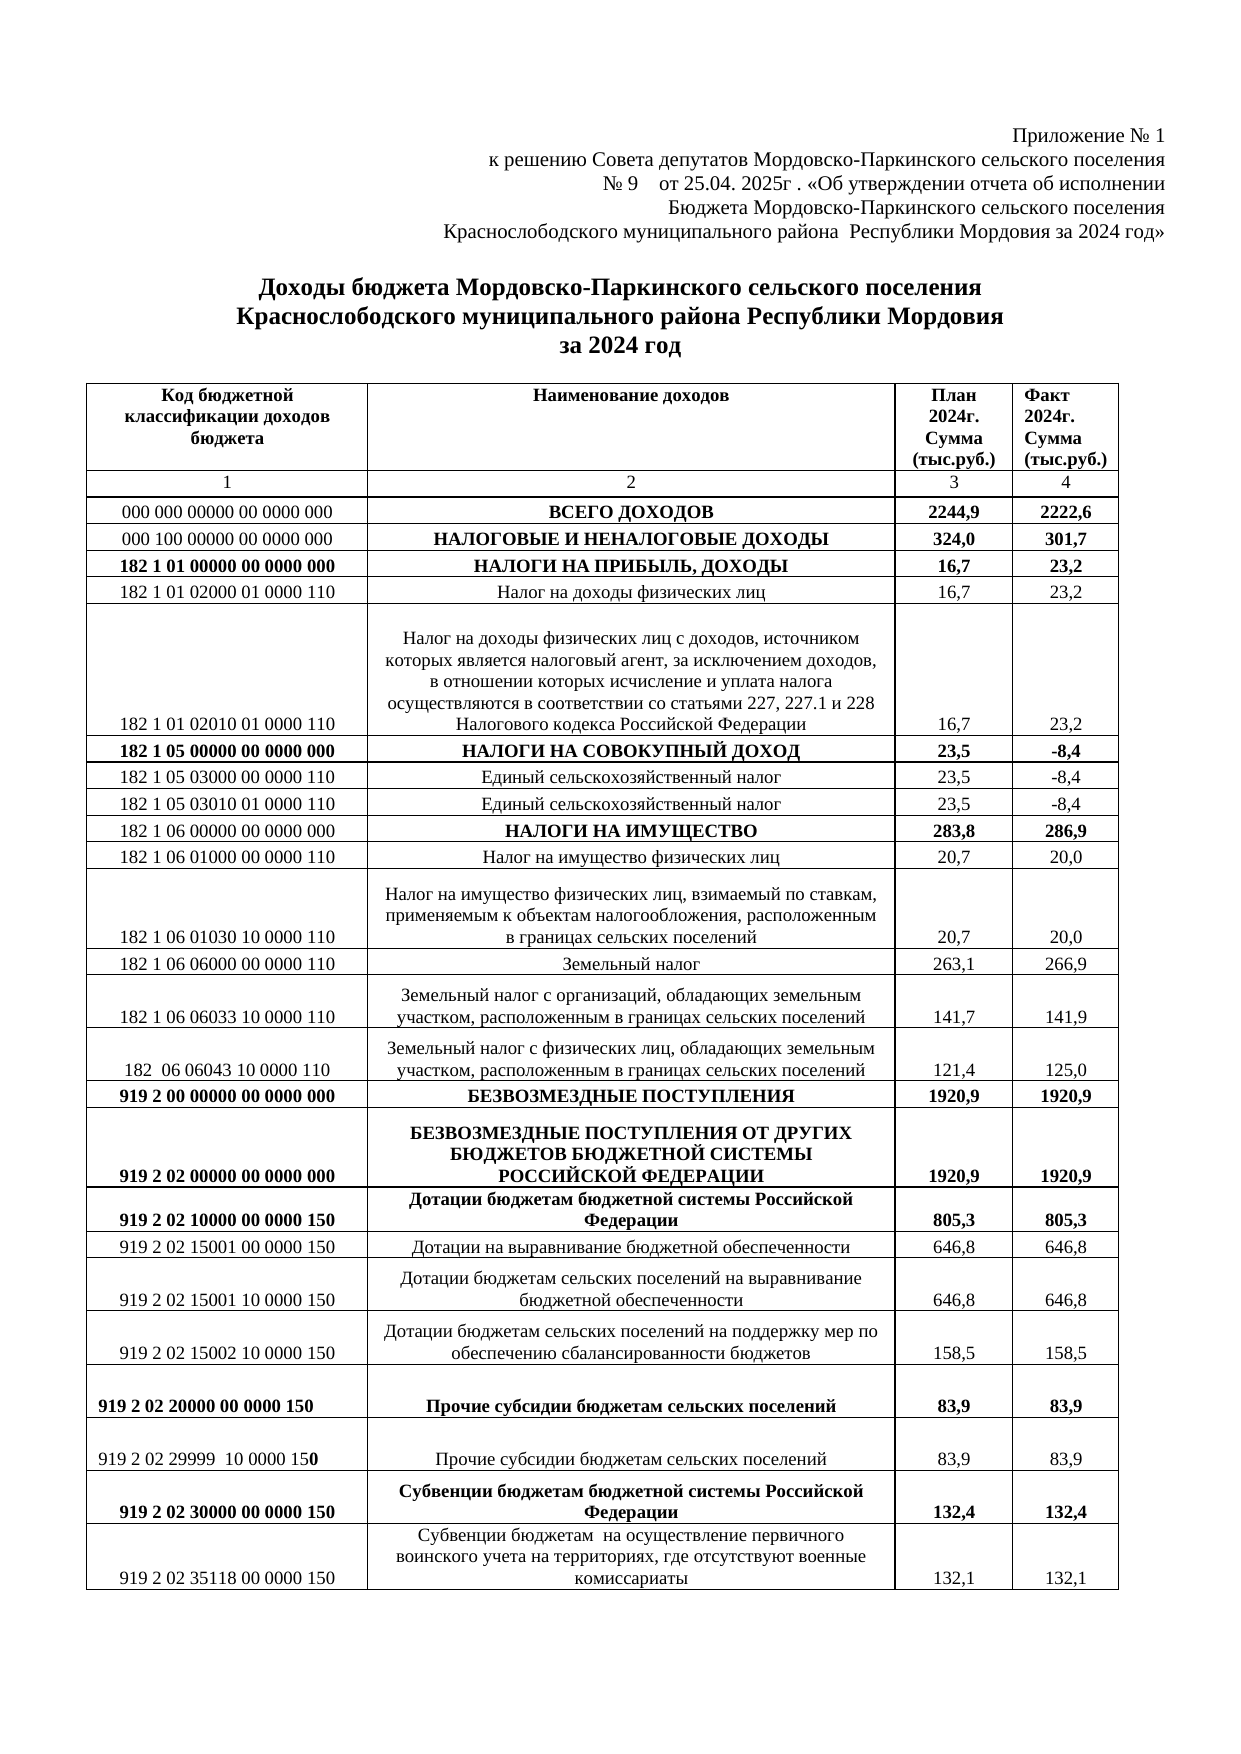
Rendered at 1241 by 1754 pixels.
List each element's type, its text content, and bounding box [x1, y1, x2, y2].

table_cell 646,8 [896, 1232, 1012, 1257]
text № 9 от 25.04. 2025г . «Об утверждении отчета об исполнении [75, 171, 1165, 195]
table_cell 1920,9 [1013, 1081, 1118, 1107]
table_cell 23,2 [1013, 577, 1118, 603]
table_header Факт 2024г. Сумма (тыс.руб.) [1013, 384, 1118, 470]
table_cell 20,0 [1013, 842, 1118, 868]
table_cell Налог на имущество физических лиц [368, 842, 894, 868]
table_cell 1920,9 [896, 1081, 1012, 1107]
table_cell Прочие субсидии бюджетам сельских поселений [368, 1365, 894, 1417]
table_cell 16,7 [896, 577, 1012, 603]
table_cell 182 1 01 02010 01 0000 110 [87, 604, 367, 735]
table_cell 919 2 02 35118 00 0000 150 [87, 1524, 367, 1588]
table_cell 132,4 [1013, 1471, 1118, 1523]
text Краснослободского муниципального района Республики Мордовия [75, 301, 1165, 330]
table_cell 83,9 [1013, 1365, 1118, 1417]
table_cell Единый сельскохозяйственный налог [368, 763, 894, 788]
table_cell 182 1 06 06000 00 0000 110 [87, 949, 367, 974]
table_cell Налог на имущество физических лиц, взимаемый по ставкам, применяемым к объектам налогообложения, расположенным в границах сельских поселений [368, 869, 894, 947]
table_cell 182 1 05 03000 00 0000 110 [87, 763, 367, 788]
table_cell БЕЗВОЗМЕЗДНЫЕ ПОСТУПЛЕНИЯ [368, 1081, 894, 1107]
table_cell 16,7 [896, 551, 1012, 576]
table_cell 919 2 02 15002 10 0000 150 [87, 1311, 367, 1363]
table_cell 158,5 [1013, 1311, 1118, 1363]
table_cell 301,7 [1013, 524, 1118, 549]
table_cell 263,1 [896, 949, 1012, 974]
table_cell Земельный налог с организаций, обладающих земельным участком, расположенным в границах сельских поселений [368, 975, 894, 1027]
table_cell 2244,9 [896, 498, 1012, 523]
table_cell 182 1 01 02000 01 0000 110 [87, 577, 367, 603]
table_cell НАЛОГОВЫЕ И НЕНАЛОГОВЫЕ ДОХОДЫ [368, 524, 894, 549]
table_cell 919 2 02 00000 00 0000 000 [87, 1108, 367, 1186]
table_cell 20,0 [1013, 869, 1118, 947]
table_cell 919 2 02 15001 10 0000 150 [87, 1258, 367, 1310]
table_header План 2024г. Сумма (тыс.руб.) [896, 384, 1012, 470]
table_cell 646,8 [1013, 1258, 1118, 1310]
table_cell Налог на доходы физических лиц с доходов, источником которых является налоговый агент, за исключением доходов, в отношении которых исчисление и уплата налога осуществляются в соответствии со статьями 227, 227.1 и 228 Налогового кодекса Российской Федерации [368, 604, 894, 735]
text Краснослободского муниципального района Республики Мордовия за 2024 год» [75, 219, 1165, 243]
table_cell 23,5 [896, 763, 1012, 788]
table_cell 83,9 [1013, 1418, 1118, 1470]
table_header Наименование доходов [368, 384, 894, 470]
text за 2024 год [75, 330, 1165, 358]
text Приложение № 1 [75, 123, 1165, 147]
table_cell ВСЕГО ДОХОДОВ [368, 498, 894, 523]
text к решению Совета депутатов Мордовско-Паркинского сельского поселения [75, 147, 1165, 171]
table_cell 182 1 06 01030 10 0000 110 [87, 869, 367, 947]
table_cell 4 [1013, 471, 1118, 496]
table_cell 141,9 [1013, 975, 1118, 1027]
table_cell Земельный налог [368, 949, 894, 974]
table_cell 182 1 06 06033 10 0000 110 [87, 975, 367, 1027]
table_cell 182 1 05 00000 00 0000 000 [87, 736, 367, 761]
table_cell 83,9 [896, 1365, 1012, 1417]
table_cell 805,3 [896, 1188, 1012, 1231]
table_cell Дотации бюджетам бюджетной системы Российской Федерации [368, 1188, 894, 1231]
table_cell 283,8 [896, 816, 1012, 841]
table_cell 132,4 [896, 1471, 1012, 1523]
table_cell 23,5 [896, 789, 1012, 814]
table_cell 182 1 06 00000 00 0000 000 [87, 816, 367, 841]
table_cell 2222,6 [1013, 498, 1118, 523]
table_cell 182 1 05 03010 01 0000 110 [87, 789, 367, 814]
table_cell 919 2 02 15001 00 0000 150 [87, 1232, 367, 1257]
table_cell 3 [896, 471, 1012, 496]
table_cell 132,1 [1013, 1524, 1118, 1588]
table_cell 182 1 06 01000 00 0000 110 [87, 842, 367, 868]
table_cell 125,0 [1013, 1028, 1118, 1080]
table_cell 646,8 [1013, 1232, 1118, 1257]
table_cell 16,7 [896, 604, 1012, 735]
table_cell -8,4 [1013, 736, 1118, 761]
table_cell 158,5 [896, 1311, 1012, 1363]
table_cell 132,1 [896, 1524, 1012, 1588]
table_cell -8,4 [1013, 763, 1118, 788]
table_cell 1920,9 [896, 1108, 1012, 1186]
table_cell 20,7 [896, 842, 1012, 868]
table_cell 121,4 [896, 1028, 1012, 1080]
table_cell НАЛОГИ НА СОВОКУПНЫЙ ДОХОД [368, 736, 894, 761]
table_cell 919 2 00 00000 00 0000 000 [87, 1081, 367, 1107]
table_cell 23,2 [1013, 604, 1118, 735]
table_cell Дотации на выравнивание бюджетной обеспеченности [368, 1232, 894, 1257]
table_cell 141,7 [896, 975, 1012, 1027]
table_cell 919 2 02 20000 00 0000 150 [87, 1365, 367, 1417]
table_header Код бюджетной классификации доходов бюджета [87, 384, 367, 470]
table_cell Дотации бюджетам сельских поселений на поддержку мер по обеспечению сбалансированности бюджетов [368, 1311, 894, 1363]
table_cell Прочие субсидии бюджетам сельских поселений [368, 1418, 894, 1470]
table_cell 286,9 [1013, 816, 1118, 841]
table_cell 646,8 [896, 1258, 1012, 1310]
table_cell 324,0 [896, 524, 1012, 549]
text Бюджета Мордовско-Паркинского сельского поселения [75, 195, 1165, 219]
table_cell 182 06 06043 10 0000 110 [87, 1028, 367, 1080]
table_cell Субвенции бюджетам бюджетной системы Российской Федерации [368, 1471, 894, 1523]
table_cell 919 2 02 10000 00 0000 150 [87, 1188, 367, 1231]
text Доходы бюджета Мордовско-Паркинского сельского поселения [75, 272, 1165, 301]
table_cell 23,5 [896, 736, 1012, 761]
table_cell Единый сельскохозяйственный налог [368, 789, 894, 814]
table_cell 919 2 02 30000 00 0000 150 [87, 1471, 367, 1523]
table_cell 20,7 [896, 869, 1012, 947]
table_cell 805,3 [1013, 1188, 1118, 1231]
table_cell Субвенции бюджетам на осуществление первичного воинского учета на территориях, где отсутствуют военные комиссариаты [368, 1524, 894, 1588]
table_cell 1920,9 [1013, 1108, 1118, 1186]
table_cell 1 [87, 471, 367, 496]
table_cell 266,9 [1013, 949, 1118, 974]
table_cell 919 2 02 29999 10 0000 150 [87, 1418, 367, 1470]
table_cell 000 100 00000 00 0000 000 [87, 524, 367, 549]
table_cell -8,4 [1013, 789, 1118, 814]
table_cell Налог на доходы физических лиц [368, 577, 894, 603]
table_cell НАЛОГИ НА ИМУЩЕСТВО [368, 816, 894, 841]
table_cell Земельный налог с физических лиц, обладающих земельным участком, расположенным в границах сельских поселений [368, 1028, 894, 1080]
table_cell 182 1 01 00000 00 0000 000 [87, 551, 367, 576]
table_cell 23,2 [1013, 551, 1118, 576]
table_cell БЕЗВОЗМЕЗДНЫЕ ПОСТУПЛЕНИЯ ОТ ДРУГИХ БЮДЖЕТОВ БЮДЖЕТНОЙ СИСТЕМЫ РОССИЙСКОЙ ФЕДЕРАЦИИ [368, 1108, 894, 1186]
table_cell 83,9 [896, 1418, 1012, 1470]
table_cell 2 [368, 471, 894, 496]
table_cell 000 000 00000 00 0000 000 [87, 498, 367, 523]
table_cell НАЛОГИ НА ПРИБЫЛЬ, ДОХОДЫ [368, 551, 894, 576]
table_cell Дотации бюджетам сельских поселений на выравнивание бюджетной обеспеченности [368, 1258, 894, 1310]
